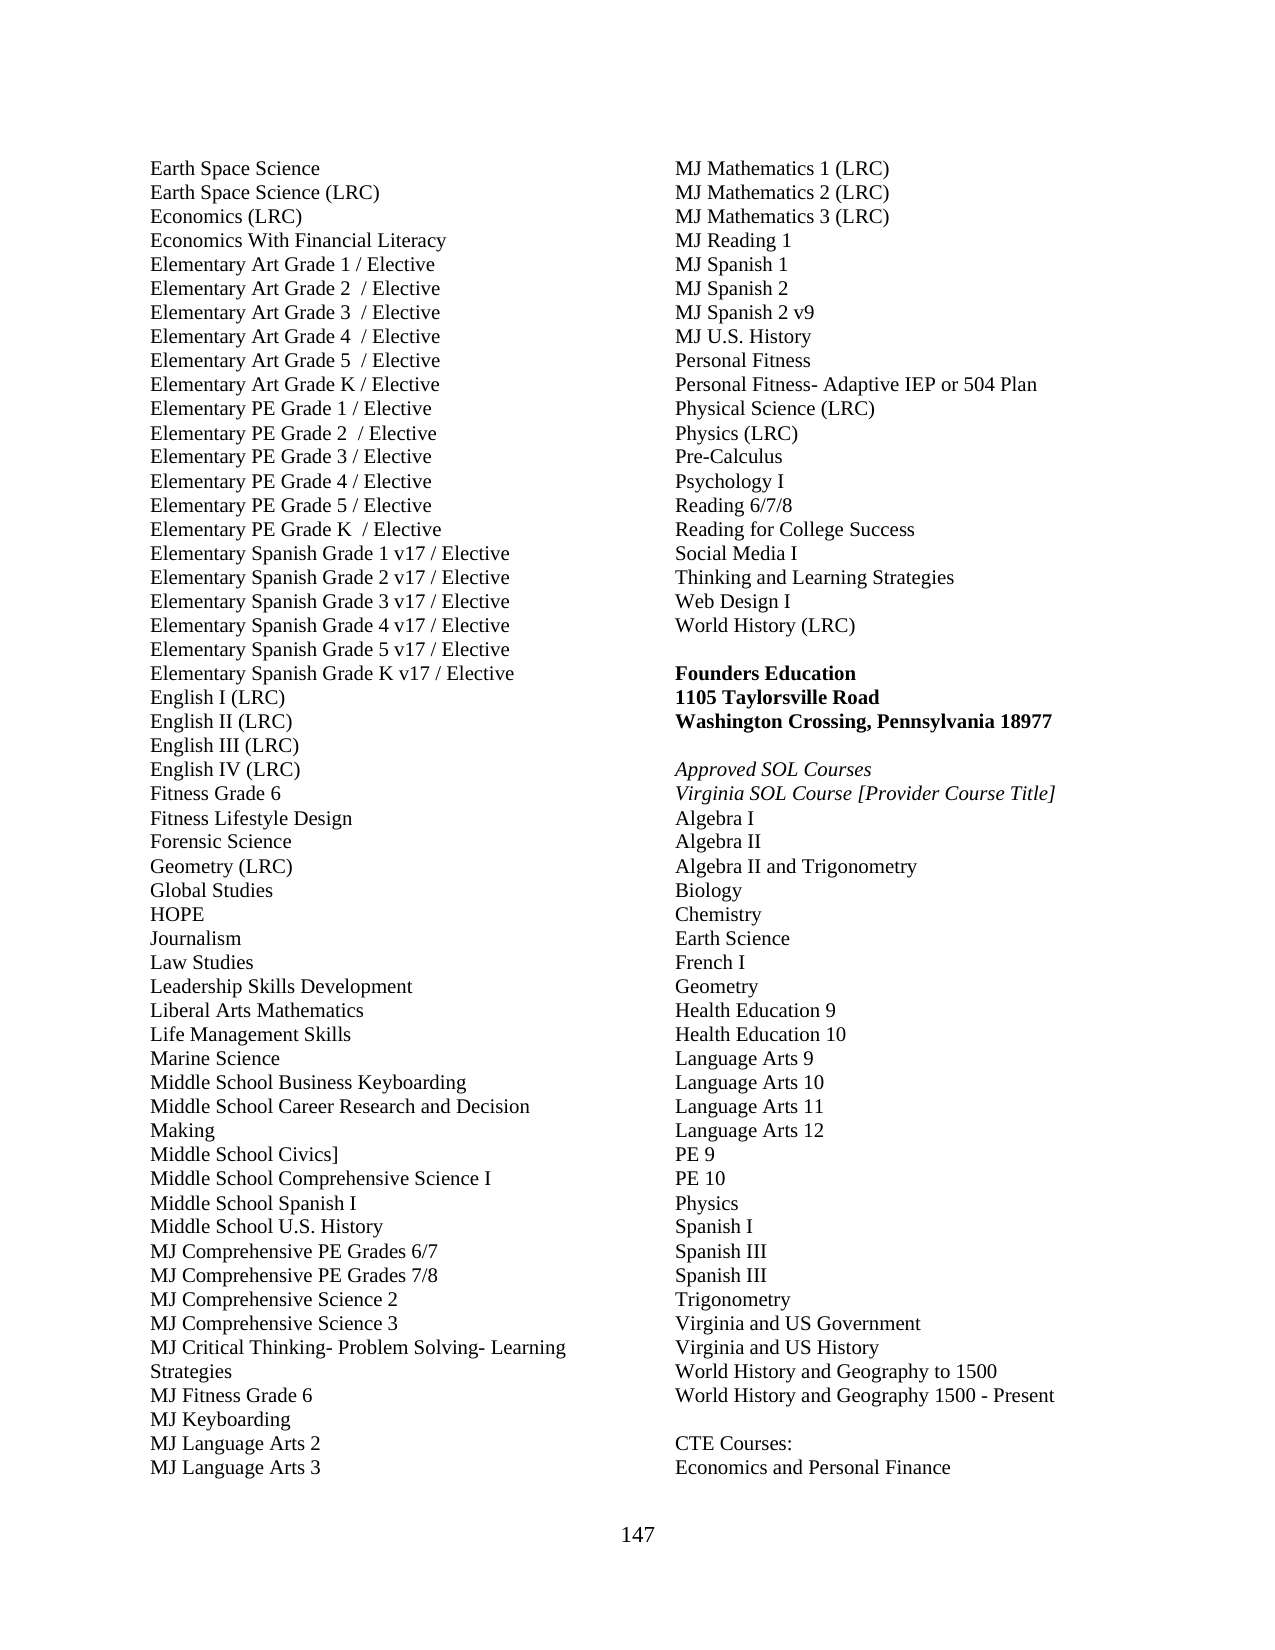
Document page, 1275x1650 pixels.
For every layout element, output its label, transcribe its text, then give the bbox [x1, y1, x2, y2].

text MJ Fitness Grade 6 [150, 1383, 600, 1407]
text Elementary PE Grade 2 / Elective [150, 420, 600, 444]
text Elementary PE Grade K / Elective [150, 517, 600, 541]
text Personal Fitness- Adaptive IEP or 504 Plan [675, 372, 1125, 396]
text Elementary PE Grade 3 / Elective [150, 444, 600, 468]
text Washington Crossing, Pennsylvania 18977 [675, 709, 1125, 733]
text Biology [675, 878, 1125, 902]
text English II (LRC) [150, 709, 600, 733]
text World History (LRC) [675, 613, 1125, 637]
text Middle School Spanish I [150, 1190, 600, 1214]
text Law Studies [150, 950, 600, 974]
text Physics (LRC) [675, 420, 1125, 444]
text Elementary PE Grade 4 / Elective [150, 468, 600, 493]
text MJ Spanish 2 v9 [675, 300, 1125, 324]
text Language Arts 11 [675, 1094, 1125, 1118]
text Earth Space Science (LRC) [150, 180, 600, 204]
text Virginia SOL Course [Provider Course Title] [675, 781, 1125, 805]
text PE 9 [675, 1142, 1125, 1166]
text MJ Comprehensive Science 3 [150, 1311, 600, 1335]
text Thinking and Learning Strategies [675, 565, 1125, 589]
text English III (LRC) [150, 733, 600, 757]
text Journalism [150, 926, 600, 950]
text Life Management Skills [150, 1022, 600, 1046]
text Elementary Art Grade K / Elective [150, 372, 600, 396]
text Forensic Science [150, 829, 600, 853]
text Pre-Calculus [675, 444, 1125, 468]
text Geometry (LRC) [150, 853, 600, 878]
text MJ Language Arts 3 [150, 1455, 600, 1479]
text Earth Science [675, 926, 1125, 950]
text Middle School U.S. History [150, 1214, 600, 1238]
text Elementary Art Grade 2 / Elective [150, 276, 600, 300]
text Economics With Financial Literacy [150, 228, 600, 252]
text MJ Mathematics 1 (LRC) [675, 156, 1125, 180]
text Middle School Comprehensive Science I [150, 1166, 600, 1190]
text Approved SOL Courses [675, 757, 1125, 781]
text MJ Mathematics 3 (LRC) [675, 204, 1125, 228]
text MJ Reading 1 [675, 228, 1125, 252]
text Marine Science [150, 1046, 600, 1070]
text Language Arts 10 [675, 1070, 1125, 1094]
text Leadership Skills Development [150, 974, 600, 998]
text Elementary Art Grade 1 / Elective [150, 252, 600, 276]
text Spanish III [675, 1238, 1125, 1263]
text Middle School Business Keyboarding [150, 1070, 600, 1094]
text Elementary Spanish Grade K v17 / Elective [150, 661, 600, 685]
text MJ Comprehensive PE Grades 7/8 [150, 1263, 600, 1287]
text Virginia and US Government [675, 1311, 1125, 1335]
text Spanish III [675, 1263, 1125, 1287]
text MJ Spanish 2 [675, 276, 1125, 300]
text MJ Language Arts 2 [150, 1431, 600, 1455]
text Elementary Spanish Grade 1 v17 / Elective [150, 541, 600, 565]
text Elementary Spanish Grade 2 v17 / Elective [150, 565, 600, 589]
text Reading 6/7/8 [675, 493, 1125, 517]
text Elementary Spanish Grade 3 v17 / Elective [150, 589, 600, 613]
text Founders Education [675, 661, 1125, 685]
text Trigonometry [675, 1287, 1125, 1311]
text Elementary PE Grade 5 / Elective [150, 493, 600, 517]
text World History and Geography 1500 - Present [675, 1383, 1125, 1407]
text CTE Courses: [675, 1431, 1125, 1455]
text Elementary PE Grade 1 / Elective [150, 396, 600, 420]
text 1105 Taylorsville Road [675, 685, 1125, 709]
text Global Studies [150, 878, 600, 902]
text Virginia and US History [675, 1335, 1125, 1359]
text Language Arts 12 [675, 1118, 1125, 1142]
text French I [675, 950, 1125, 974]
text Physical Science (LRC) [675, 396, 1125, 420]
text Reading for College Success [675, 517, 1125, 541]
text MJ Critical Thinking- Problem Solving- Learning Strategies [150, 1335, 600, 1383]
text Middle School Civics] [150, 1142, 600, 1166]
text Earth Space Science [150, 156, 600, 180]
text Middle School Career Research and Decision Making [150, 1094, 600, 1142]
text Physics [675, 1190, 1125, 1214]
text Elementary Art Grade 3 / Elective [150, 300, 600, 324]
text Web Design I [675, 589, 1125, 613]
text MJ Keyboarding [150, 1407, 600, 1431]
text Algebra I [675, 805, 1125, 829]
text PE 10 [675, 1166, 1125, 1190]
text English I (LRC) [150, 685, 600, 709]
text MJ Mathematics 2 (LRC) [675, 180, 1125, 204]
text Economics (LRC) [150, 204, 600, 228]
text MJ Spanish 1 [675, 252, 1125, 276]
text Health Education 10 [675, 1022, 1125, 1046]
text Algebra II [675, 829, 1125, 853]
text MJ Comprehensive PE Grades 6/7 [150, 1238, 600, 1263]
text HOPE [150, 902, 600, 926]
text Language Arts 9 [675, 1046, 1125, 1070]
text Chemistry [675, 902, 1125, 926]
text Liberal Arts Mathematics [150, 998, 600, 1022]
text Personal Fitness [675, 348, 1125, 372]
text MJ U.S. History [675, 324, 1125, 348]
text Elementary Spanish Grade 5 v17 / Elective [150, 637, 600, 661]
text English IV (LRC) [150, 757, 600, 781]
text Psychology I [675, 468, 1125, 493]
text Health Education 9 [675, 998, 1125, 1022]
text Social Media I [675, 541, 1125, 565]
text World History and Geography to 1500 [675, 1359, 1125, 1383]
text Elementary Spanish Grade 4 v17 / Elective [150, 613, 600, 637]
text Geometry [675, 974, 1125, 998]
text Spanish I [675, 1214, 1125, 1238]
text Elementary Art Grade 5 / Elective [150, 348, 600, 372]
text Fitness Grade 6 [150, 781, 600, 805]
text Algebra II and Trigonometry [675, 853, 1125, 878]
text Elementary Art Grade 4 / Elective [150, 324, 600, 348]
text Fitness Lifestyle Design [150, 805, 600, 829]
text Economics and Personal Finance [675, 1455, 1125, 1479]
text MJ Comprehensive Science 2 [150, 1287, 600, 1311]
